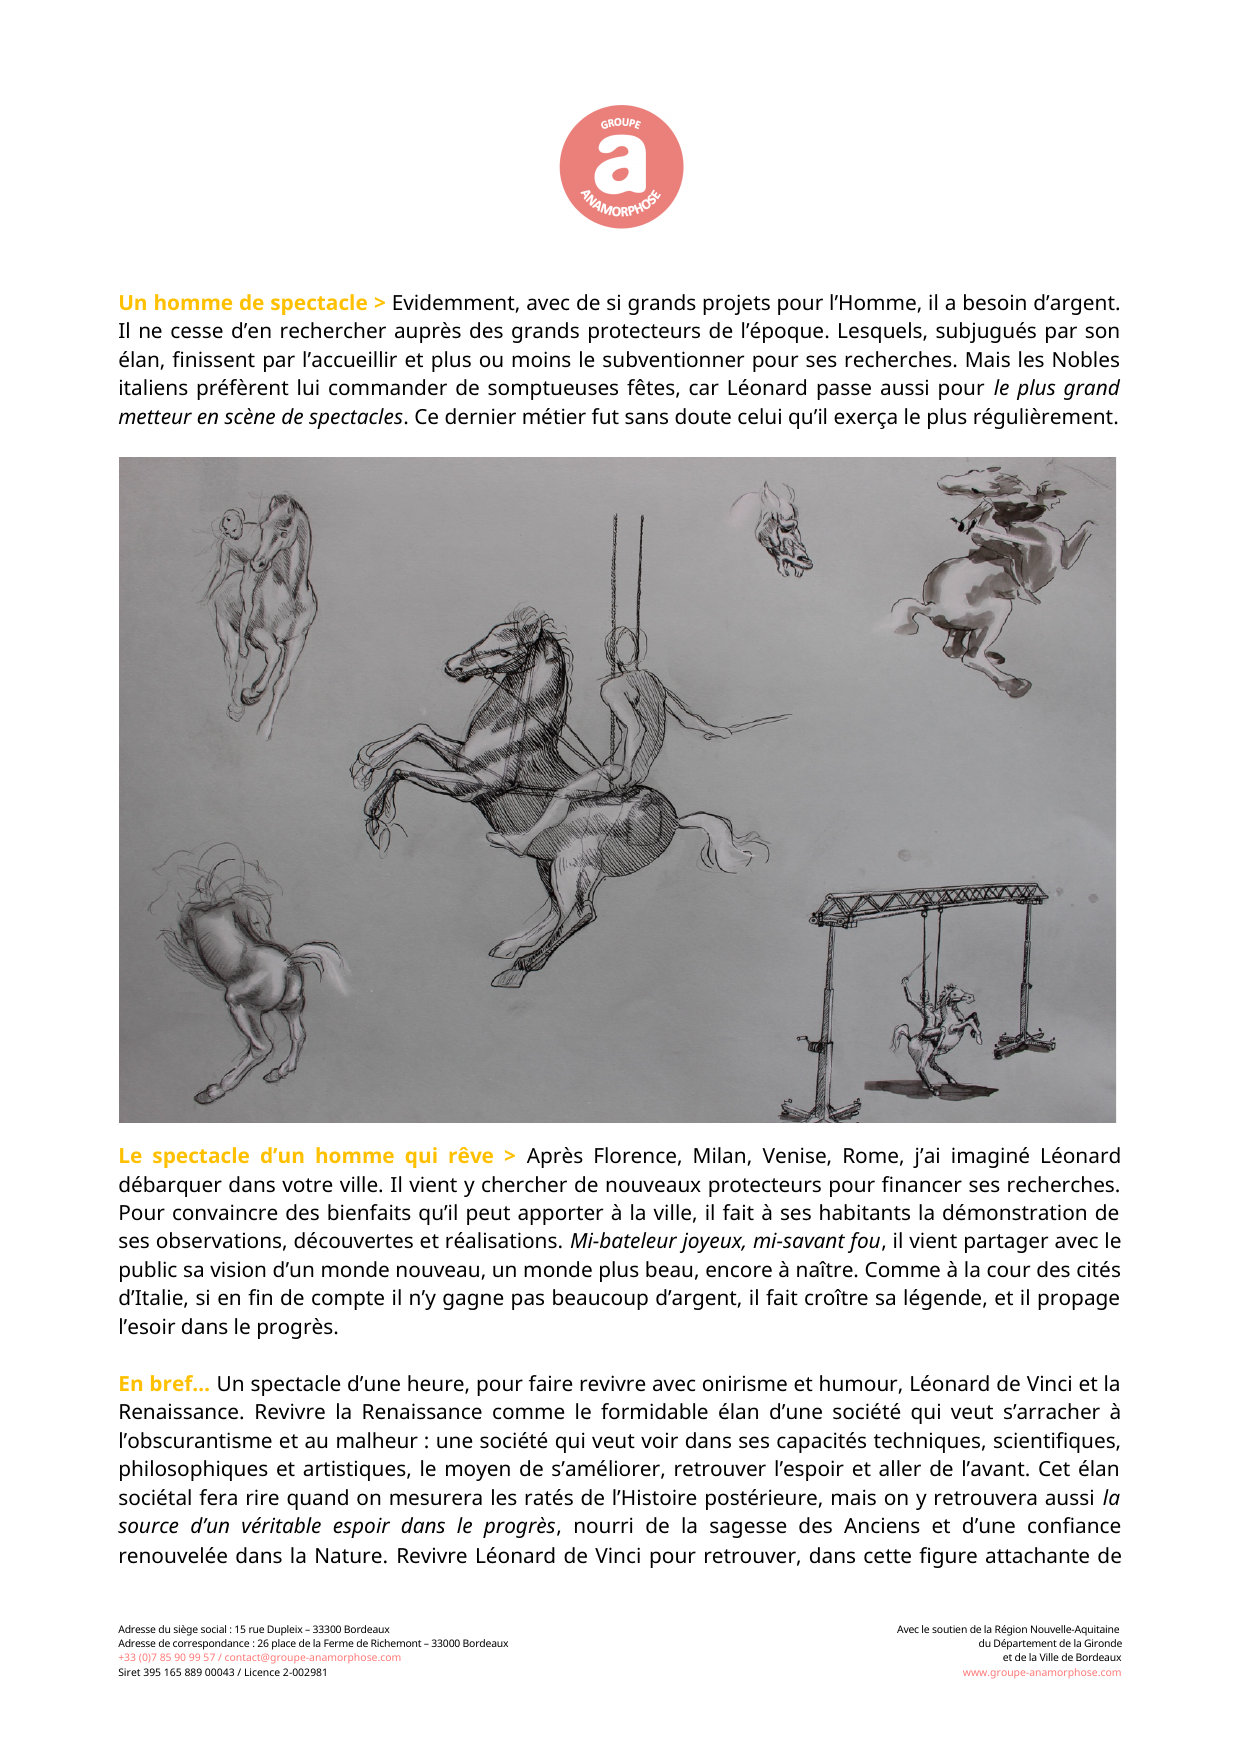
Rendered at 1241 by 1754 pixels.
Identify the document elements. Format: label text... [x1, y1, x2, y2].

picture [118, 457, 1115, 1121]
text Un homme de spectacle > Evidemment, avec de si grands projets pour l’Homme, il a besoin d’argent. Il ne cesse d’en rechercher auprès des grands protecteurs de l’époque. Lesquels, subjugués par son élan, finissent par l’accueillir et plus ou moins le subventionner pour ses recherches. Mais les Nobles italiens préfèrent lui commander de somptueuses fêtes, car Léonard passe aussi pour le plus grand metteur en scène de spectacles. Ce dernier métier fut sans doute celui qu’il exerça le plus régulièrement. [118, 288, 1122, 430]
picture [554, 103, 686, 231]
